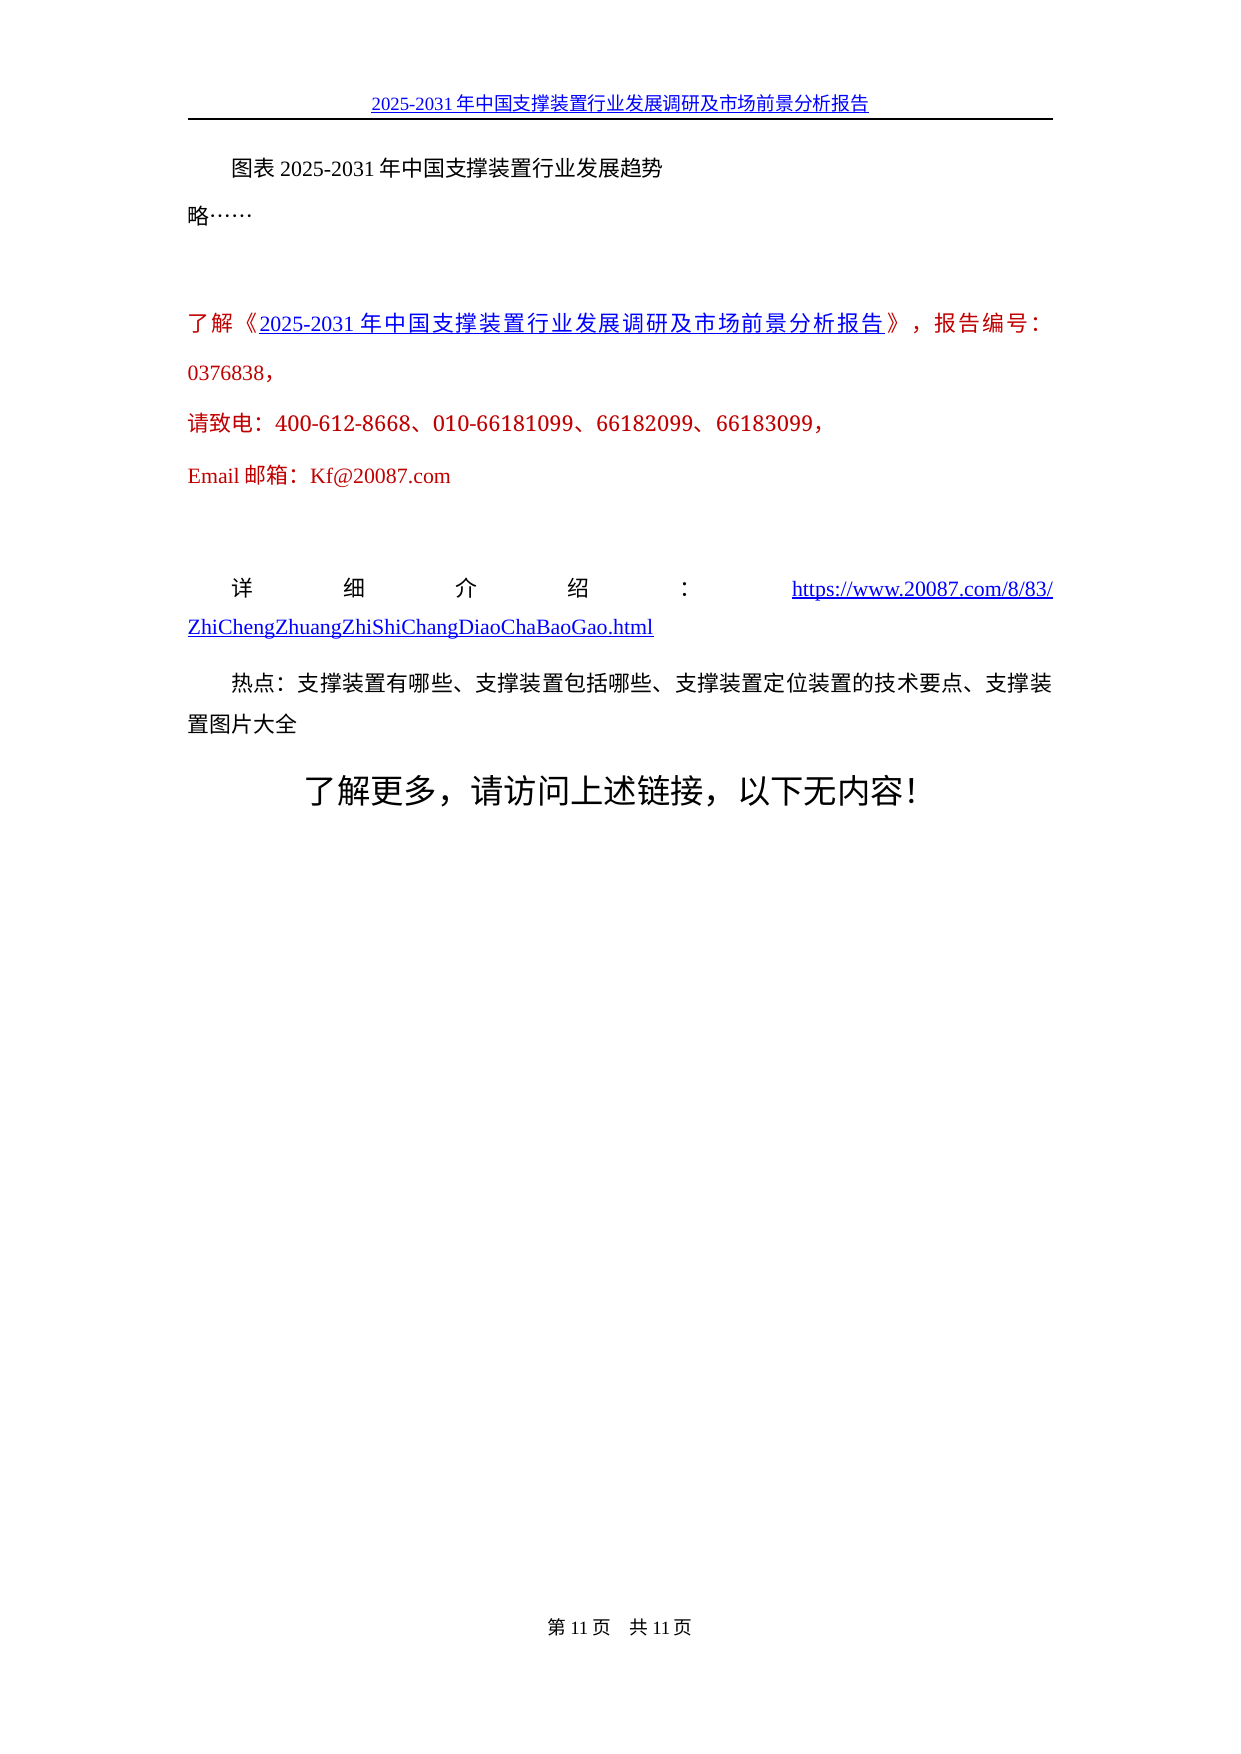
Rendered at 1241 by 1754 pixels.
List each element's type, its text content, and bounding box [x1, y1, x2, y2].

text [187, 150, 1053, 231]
text 热点：支撑装置有哪些、支撑装置包括哪些、支撑装置定位装置的技术要点、支撑装置图片大全 [187, 666, 1053, 739]
text 了解《2025-2031年中国支撑装置行业发展调研及市场前景分析报告》，报告编号：0376838， [187, 305, 1053, 387]
text Email邮箱：Kf@20087.com [187, 457, 1053, 490]
text 请致电：400-612-8668、010-66181099、66182099、66183099， [187, 406, 1053, 438]
text 详细介绍：https://www.20087.com/8/83/ZhiChengZhuangZhiShiChangDiaoChaBaoGao.html [187, 570, 1053, 643]
title 了解更多，请访问上述链接，以下无内容！ [187, 756, 1053, 821]
